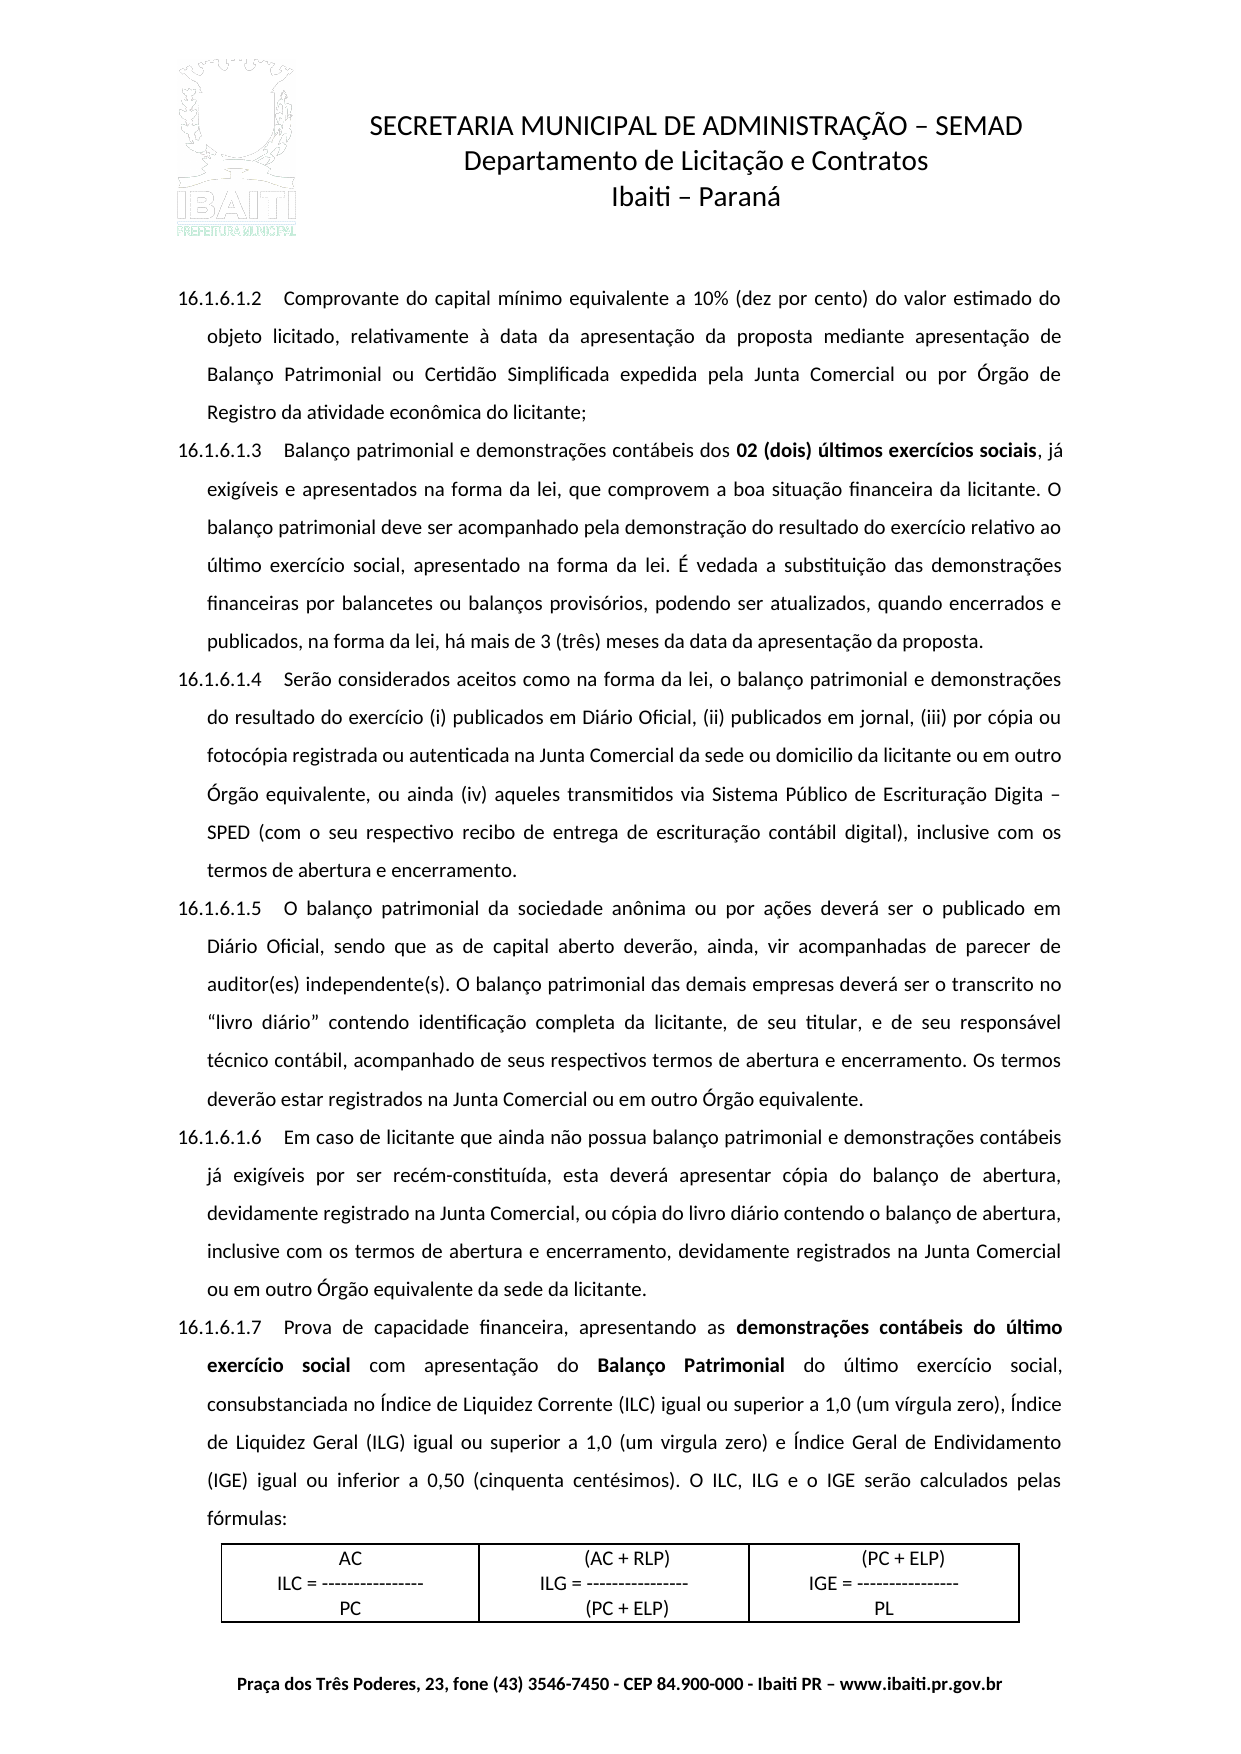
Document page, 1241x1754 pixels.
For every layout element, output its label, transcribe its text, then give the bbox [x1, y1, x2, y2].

list Comprovante do capital mínimo equivalente a 10% (dez por cento) do valor estimado do objeto licitado, relativamente à data da apresentação da proposta mediante apresentação de Balanço Patrimonial ou Certidão Simplificada expedida pela Junta Comercial ou por Órgão de Registro da atividade econômica do licitante; [177, 285, 1063, 425]
list Prova de capacidade financeira, apresentando as demonstrações contábeis do último exercício social com apresentação do Balanço Patrimonial do último exercício social, consubstanciada no Índice de Liquidez Corrente (ILC) igual ou superior a 1,0 (um vírgula zero), Índice de Liquidez Geral (ILG) igual ou superior a 1,0 (um virgula zero) e Índice Geral de Endividamento (IGE) igual ou inferior a 0,50 (cinquenta centésimos). O ILC, ILG e o IGE serão calculados pelas fórmulas: [177, 1314, 1063, 1531]
table_header AC ILC = ---------------- PC [222, 1545, 478, 1621]
list Em caso de licitante que ainda não possua balanço patrimonial e demonstrações contábeis já exigíveis por ser recém-constituída, esta deverá apresentar cópia do balanço de abertura, devidamente registrado na Junta Comercial, ou cópia do livro diário contendo o balanço de abertura, inclusive com os termos de abertura e encerramento, devidamente registrados na Junta Comercial ou em outro Órgão equivalente da sede da licitante. [177, 1124, 1063, 1302]
list Balanço patrimonial e demonstrações contábeis dos 02 (dois) últimos exercícios sociais, já exigíveis e apresentados na forma da lei, que comprovem a boa situação financeira da licitante. O balanço patrimonial deve ser acompanhado pela demonstração do resultado do exercício relativo ao último exercício social, apresentado na forma da lei. É vedada a substituição das demonstrações financeiras por balancetes ou balanços provisórios, podendo ser atualizados, quando encerrados e publicados, na forma da lei, há mais de 3 (três) meses da data da apresentação da proposta. [177, 438, 1063, 654]
list O balanço patrimonial da sociedade anônima ou por ações deverá ser o publicado em Diário Oficial, sendo que as de capital aberto deverão, ainda, vir acompanhadas de parecer de auditor(es) independente(s). O balanço patrimonial das demais empresas deverá ser o transcrito no “livro diário” contendo identificação completa da licitante, de seu titular, e de seu responsável técnico contábil, acompanhado de seus respectivos termos de abertura e encerramento. Os termos deverão estar registrados na Junta Comercial ou em outro Órgão equivalente. [177, 895, 1063, 1111]
table_header (AC + RLP) ILG = ---------------- (PC + ELP) [480, 1545, 748, 1621]
table_header (PC + ELP) IGE = ---------------- PL [750, 1545, 1018, 1621]
list Serão considerados aceitos como na forma da lei, o balanço patrimonial e demonstrações do resultado do exercício (i) publicados em Diário Oficial, (ii) publicados em jornal, (iii) por cópia ou fotocópia registrada ou autenticada na Junta Comercial da sede ou domicilio da licitante ou em outro Órgão equivalente, ou ainda (iv) aqueles transmitidos via Sistema Público de Escrituração Digita – SPED (com o seu respectivo recibo de entrega de escrituração contábil digital), inclusive com os termos de abertura e encerramento. [177, 666, 1063, 882]
